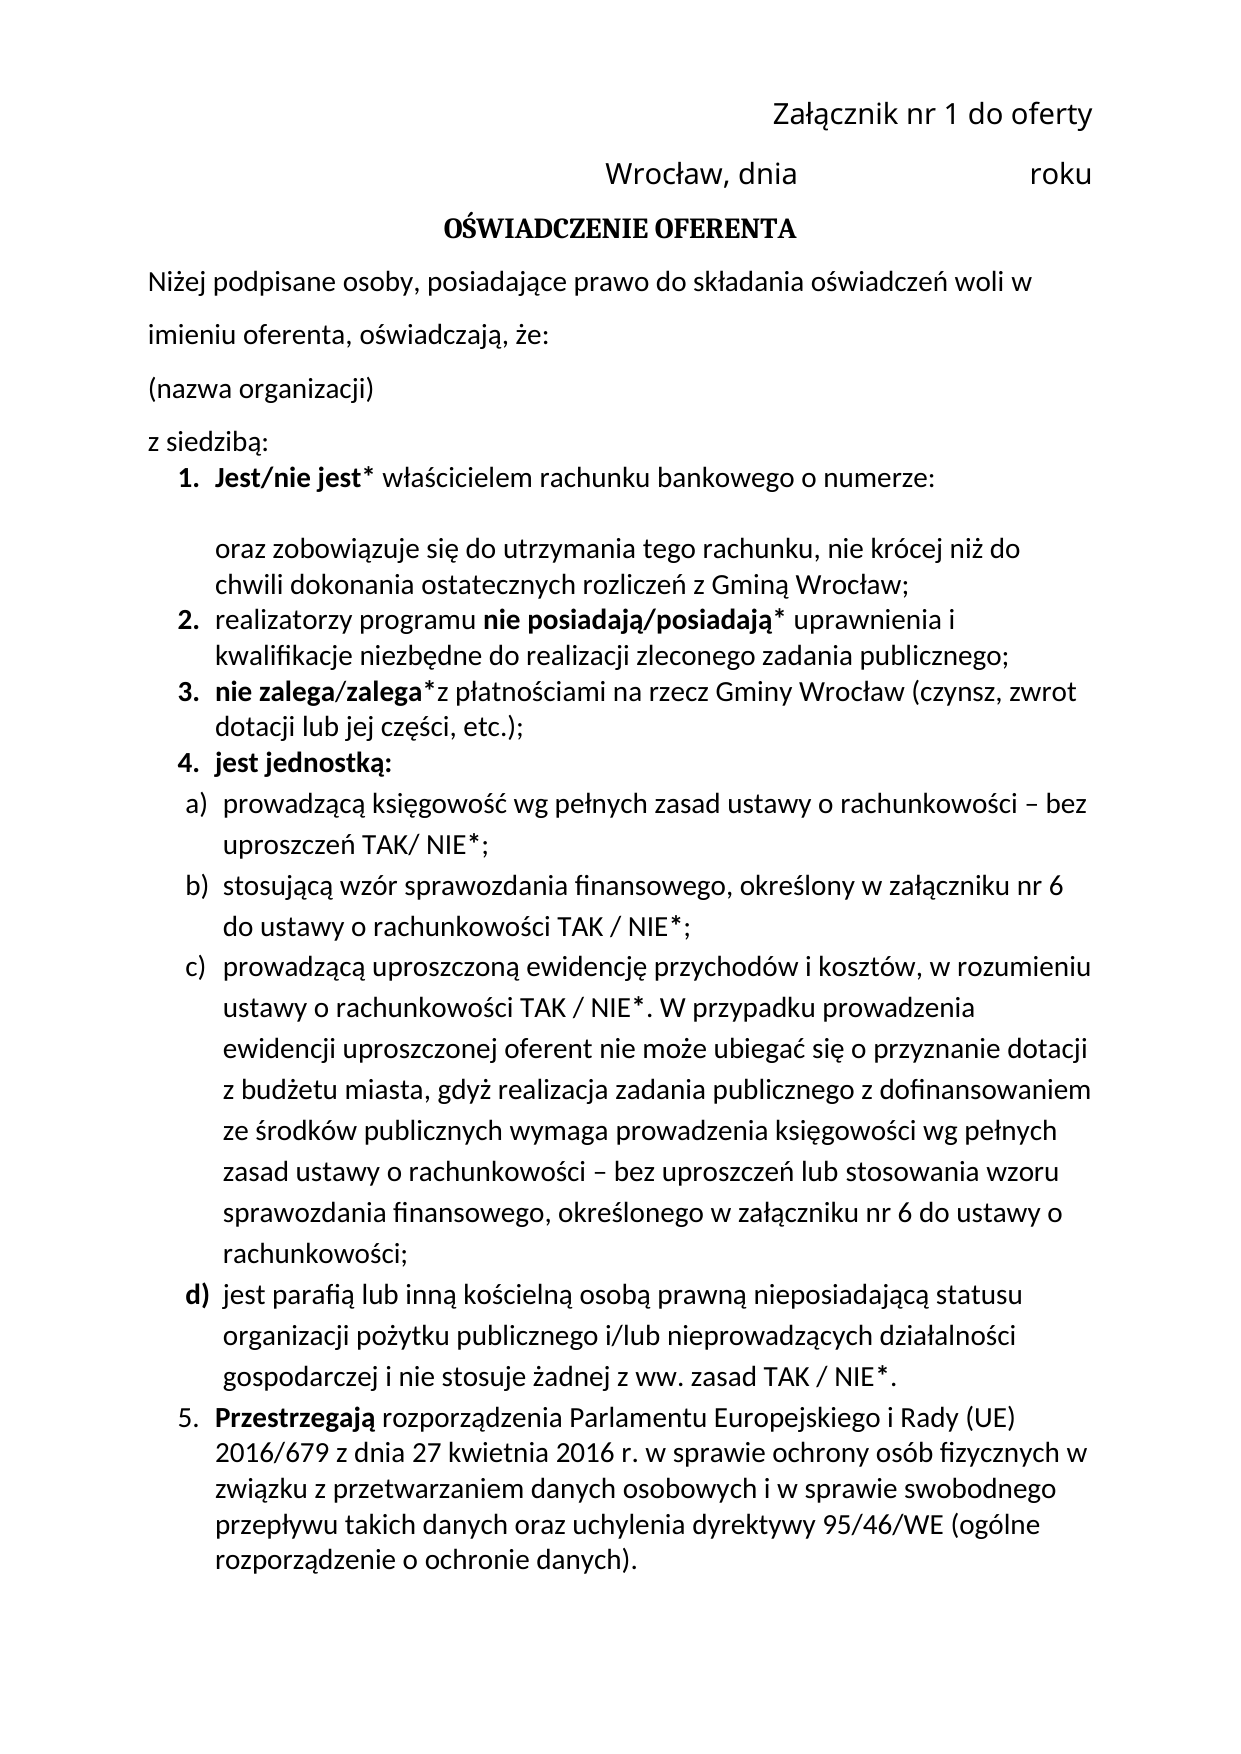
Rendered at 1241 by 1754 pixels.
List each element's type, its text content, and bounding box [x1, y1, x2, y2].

text (nazwa organizacji) [148, 370, 1093, 405]
text z siedzibą: [148, 423, 1093, 459]
list prowadzącą uproszczoną ewidencję przychodów i kosztów, w rozumieniu ustawy o rachunkowości TAK / NIE*. W przypadku prowadzenia ewidencji uproszczonej oferent nie może ubiegać się o przyznanie dotacji z budżetu miasta, gdyż realizacja zadania publicznego z dofinansowaniem ze środków publicznych wymaga prowadzenia księgowości wg pełnych zasad ustawy o rachunkowości – bez uproszczeń lub stosowania wzoru sprawozdania finansowego, określonego w załączniku nr 6 do ustawy o rachunkowości; [185, 948, 1093, 1271]
list realizatorzy programu nie posiadają/posiadają* uprawnienia i kwalifikacje niezbędne do realizacji zleconego zadania publicznego; [177, 601, 1093, 673]
list prowadzącą księgowość wg pełnych zasad ustawy o rachunkowości – bez uproszczeń TAK/ NIE*; [185, 785, 1093, 861]
text Niżej podpisane osoby, posiadające prawo do składania oświadczeń woli w imieniu oferenta, oświadczają, że: [148, 263, 1093, 352]
title OŚWIADCZENIE OFERENTA [148, 213, 1093, 246]
text Wrocław, dnia roku [295, 153, 1093, 193]
list nie zalega/zalega*z płatnościami na rzecz Gminy Wrocław (czynsz, zwrot dotacji lub jej części, etc.); [177, 673, 1093, 744]
list jest parafią lub inną kościelną osobą prawną nieposiadającą statusu organizacji pożytku publicznego i/lub nieprowadzących działalności gospodarczej i nie stosuje żadnej z ww. zasad TAK / NIE*. [185, 1276, 1093, 1393]
subtitle Załącznik nr 1 do oferty [148, 94, 1093, 133]
list jest jednostką: [177, 744, 1093, 779]
list Przestrzegają rozporządzenia Parlamentu Europejskiego i Rady (UE) 2016/679 z dnia 27 kwietnia 2016 r. w sprawie ochrony osób fizycznych w związku z przetwarzaniem danych osobowych i w sprawie swobodnego przepływu takich danych oraz uchylenia dyrektywy 95/46/WE (ogólne rozporządzenie o ochronie danych). [177, 1399, 1093, 1577]
list Jest/nie jest* właścicielem rachunku bankowego o numerze: oraz zobowiązuje się do utrzymania tego rachunku, nie krócej niż do chwili dokonania ostatecznych rozliczeń z Gminą Wrocław; [177, 459, 1093, 601]
list stosującą wzór sprawozdania finansowego, określony w załączniku nr 6 do ustawy o rachunkowości TAK / NIE*; [185, 867, 1093, 943]
